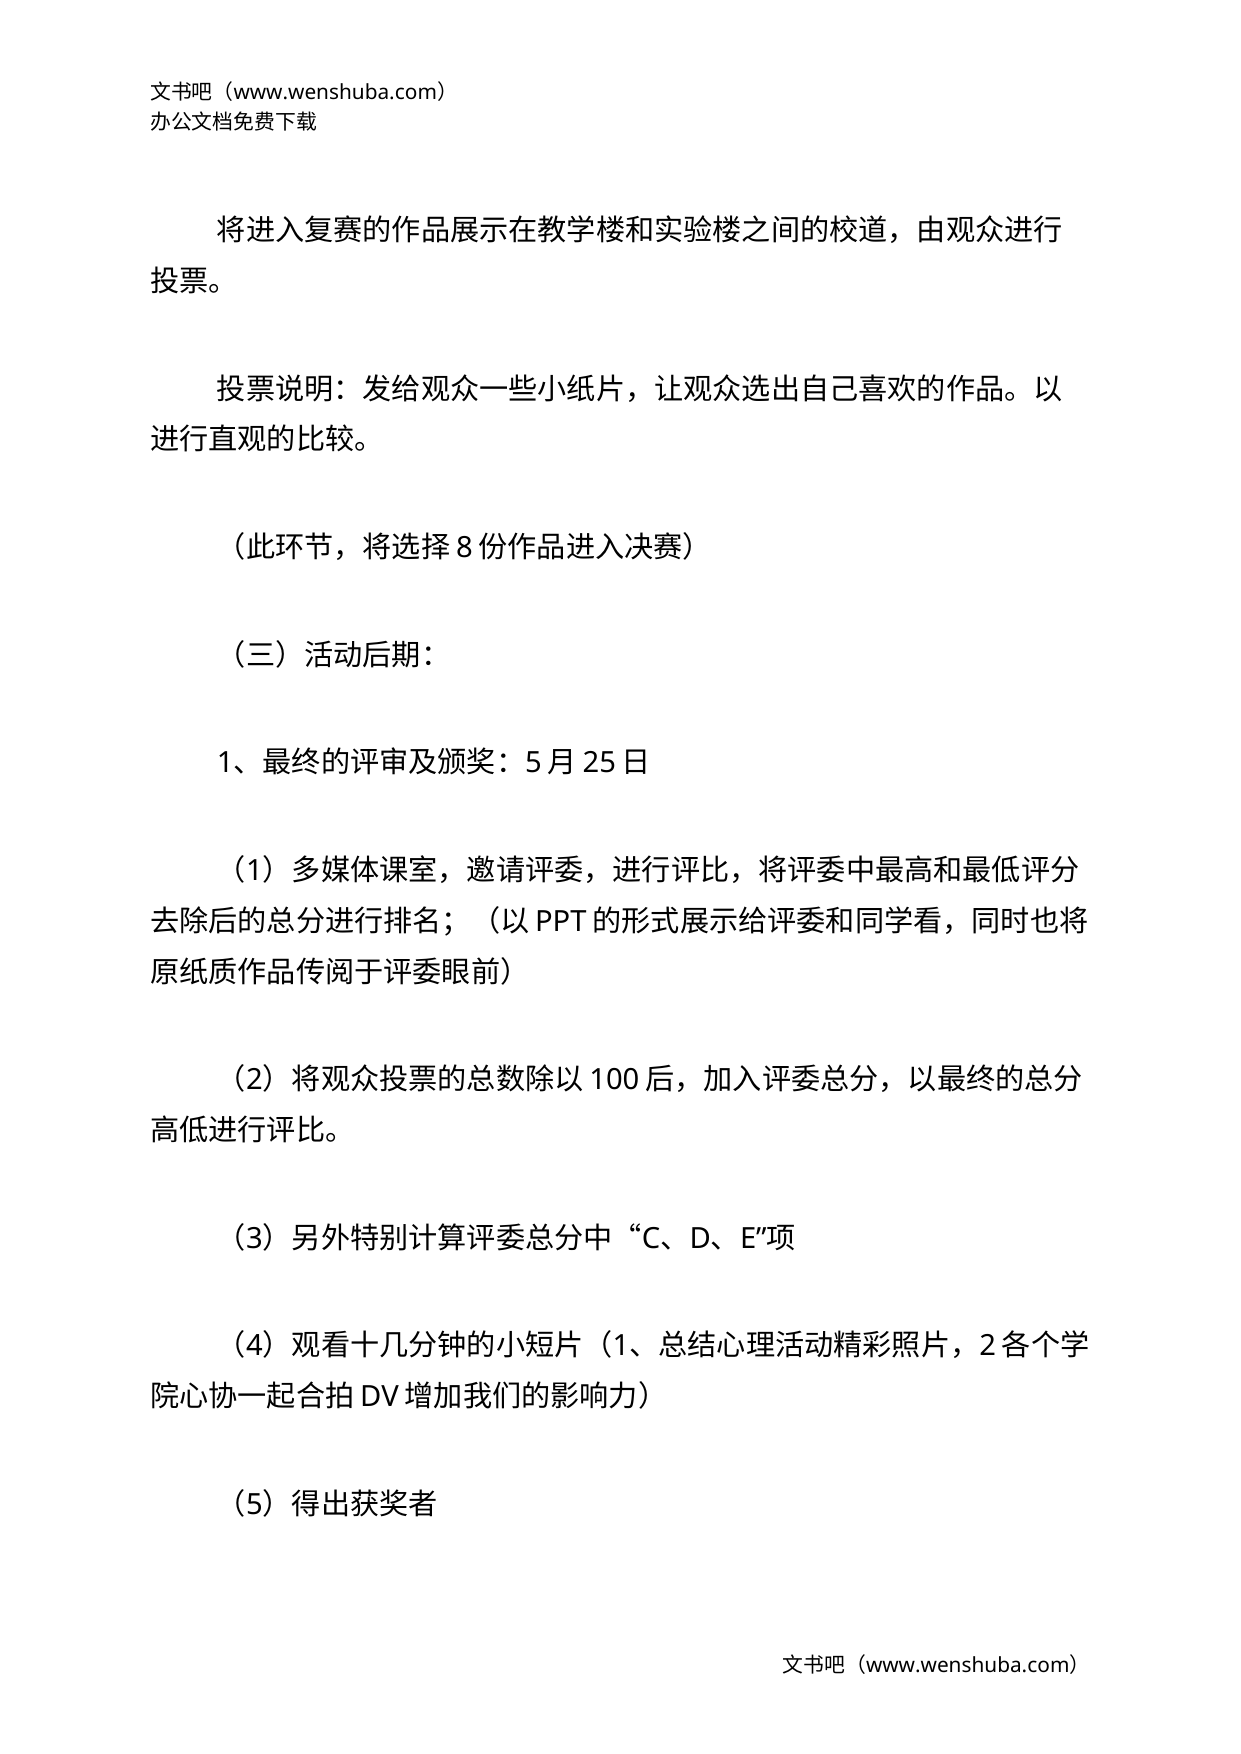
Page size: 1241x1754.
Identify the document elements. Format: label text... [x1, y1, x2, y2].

text （2）将观众投票的总数除以100后，加入评委总分，以最终的总分高低进行评比。 [150, 1056, 1090, 1149]
text （4）观看十几分钟的小短片（1、总结心理活动精彩照片，2各个学院心协一起合拍DV增加我们的影响力） [150, 1322, 1090, 1415]
text 投票说明：发给观众一些小纸片，让观众选出自己喜欢的作品。以进行直观的比较。 [150, 365, 1090, 458]
text （三）活动后期： [150, 631, 1090, 673]
text 将进入复赛的作品展示在教学楼和实验楼之间的校道，由观众进行投票。 [150, 207, 1090, 300]
text （5）得出获奖者 [150, 1481, 1090, 1523]
text （此环节，将选择8份作品进入决赛） [150, 523, 1090, 566]
text （3）另外特别计算评委总分中“C、D、E”项 [150, 1214, 1090, 1257]
text 1、最终的评审及颁奖：5月25日 [150, 739, 1090, 781]
text （1）多媒体课室，邀请评委，进行评比，将评委中最高和最低评分去除后的总分进行排名；（以PPT的形式展示给评委和同学看，同时也将原纸质作品传阅于评委眼前） [150, 847, 1090, 991]
